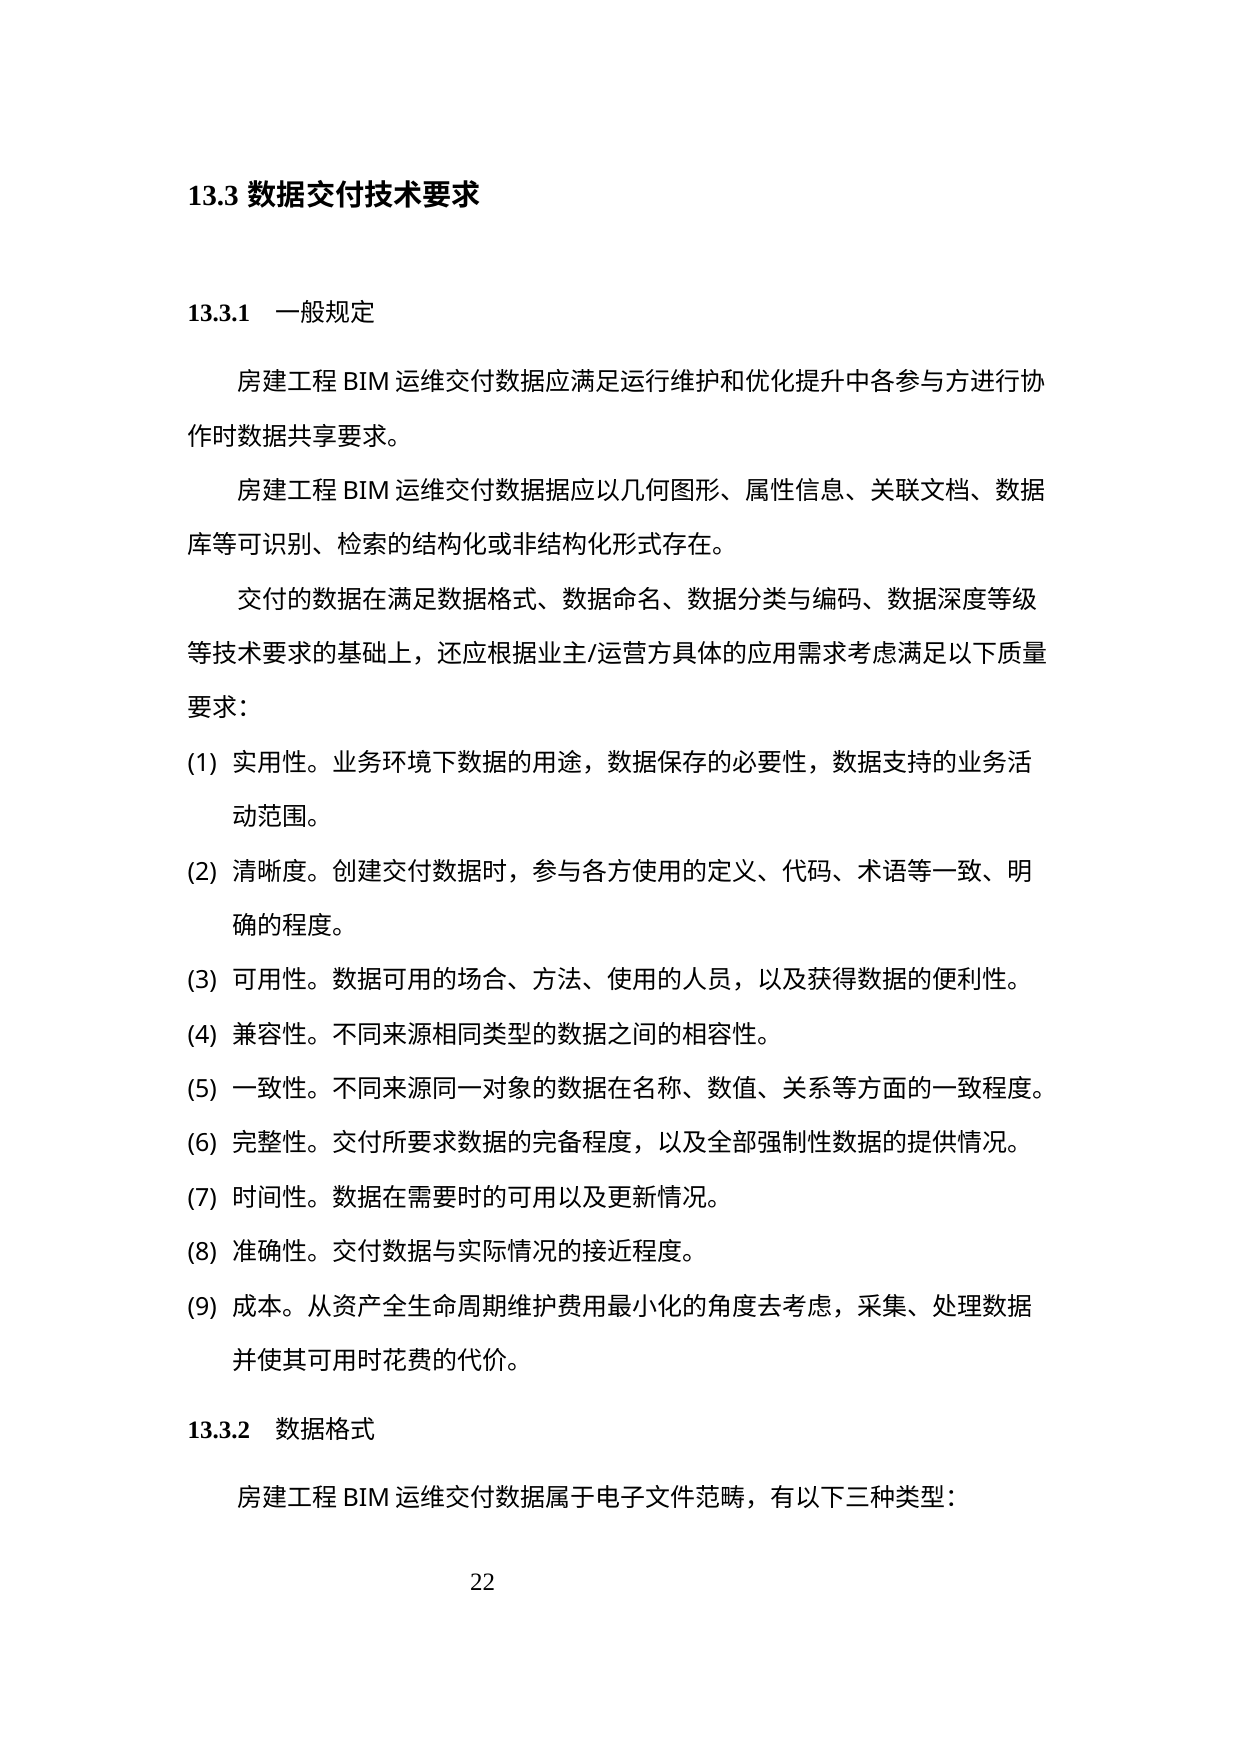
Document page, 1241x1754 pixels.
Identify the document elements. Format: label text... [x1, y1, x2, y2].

list 交付的数据在满足数据格式、数据命名、数据分类与编码、数据深度等级等技术要求的基础上，还应根据业主/运营方具体的应用需求考虑满足以下质量要求： [187, 579, 1053, 724]
list 房建工程BIM运维交付数据属于电子文件范畴，有以下三种类型： [187, 1478, 1053, 1514]
list 兼容性。不同来源相同类型的数据之间的相容性。 [187, 1014, 1053, 1050]
list 一致性。不同来源同一对象的数据在名称、数值、关系等方面的一致程度。 [187, 1068, 1053, 1105]
list 实用性。业务环境下数据的用途，数据保存的必要性，数据支持的业务活动范围。 [187, 742, 1053, 833]
list 清晰度。创建交付数据时，参与各方使用的定义、代码、术语等一致、明确的程度。 [187, 851, 1053, 942]
list 房建工程BIM运维交付数据应满足运行维护和优化提升中各参与方进行协作时数据共享要求。 [187, 362, 1053, 452]
list 时间性。数据在需要时的可用以及更新情况。 [187, 1177, 1053, 1213]
list 可用性。数据可用的场合、方法、使用的人员，以及获得数据的便利性。 [187, 960, 1053, 996]
subtitle 一般规定 [187, 278, 1053, 343]
list 成本。从资产全生命周期维护费用最小化的角度去考虑，采集、处理数据并使其可用时花费的代价。 [187, 1286, 1053, 1377]
list 房建工程BIM运维交付数据据应以几何图形、属性信息、关联文档、数据库等可识别、检索的结构化或非结构化形式存在。 [187, 470, 1053, 561]
subtitle 数据格式 [187, 1395, 1053, 1460]
list 数据交付技术要求 [187, 160, 1053, 225]
list 完整性。交付所要求数据的完备程度，以及全部强制性数据的提供情况。 [187, 1123, 1053, 1159]
list 准确性。交付数据与实际情况的接近程度。 [187, 1232, 1053, 1268]
